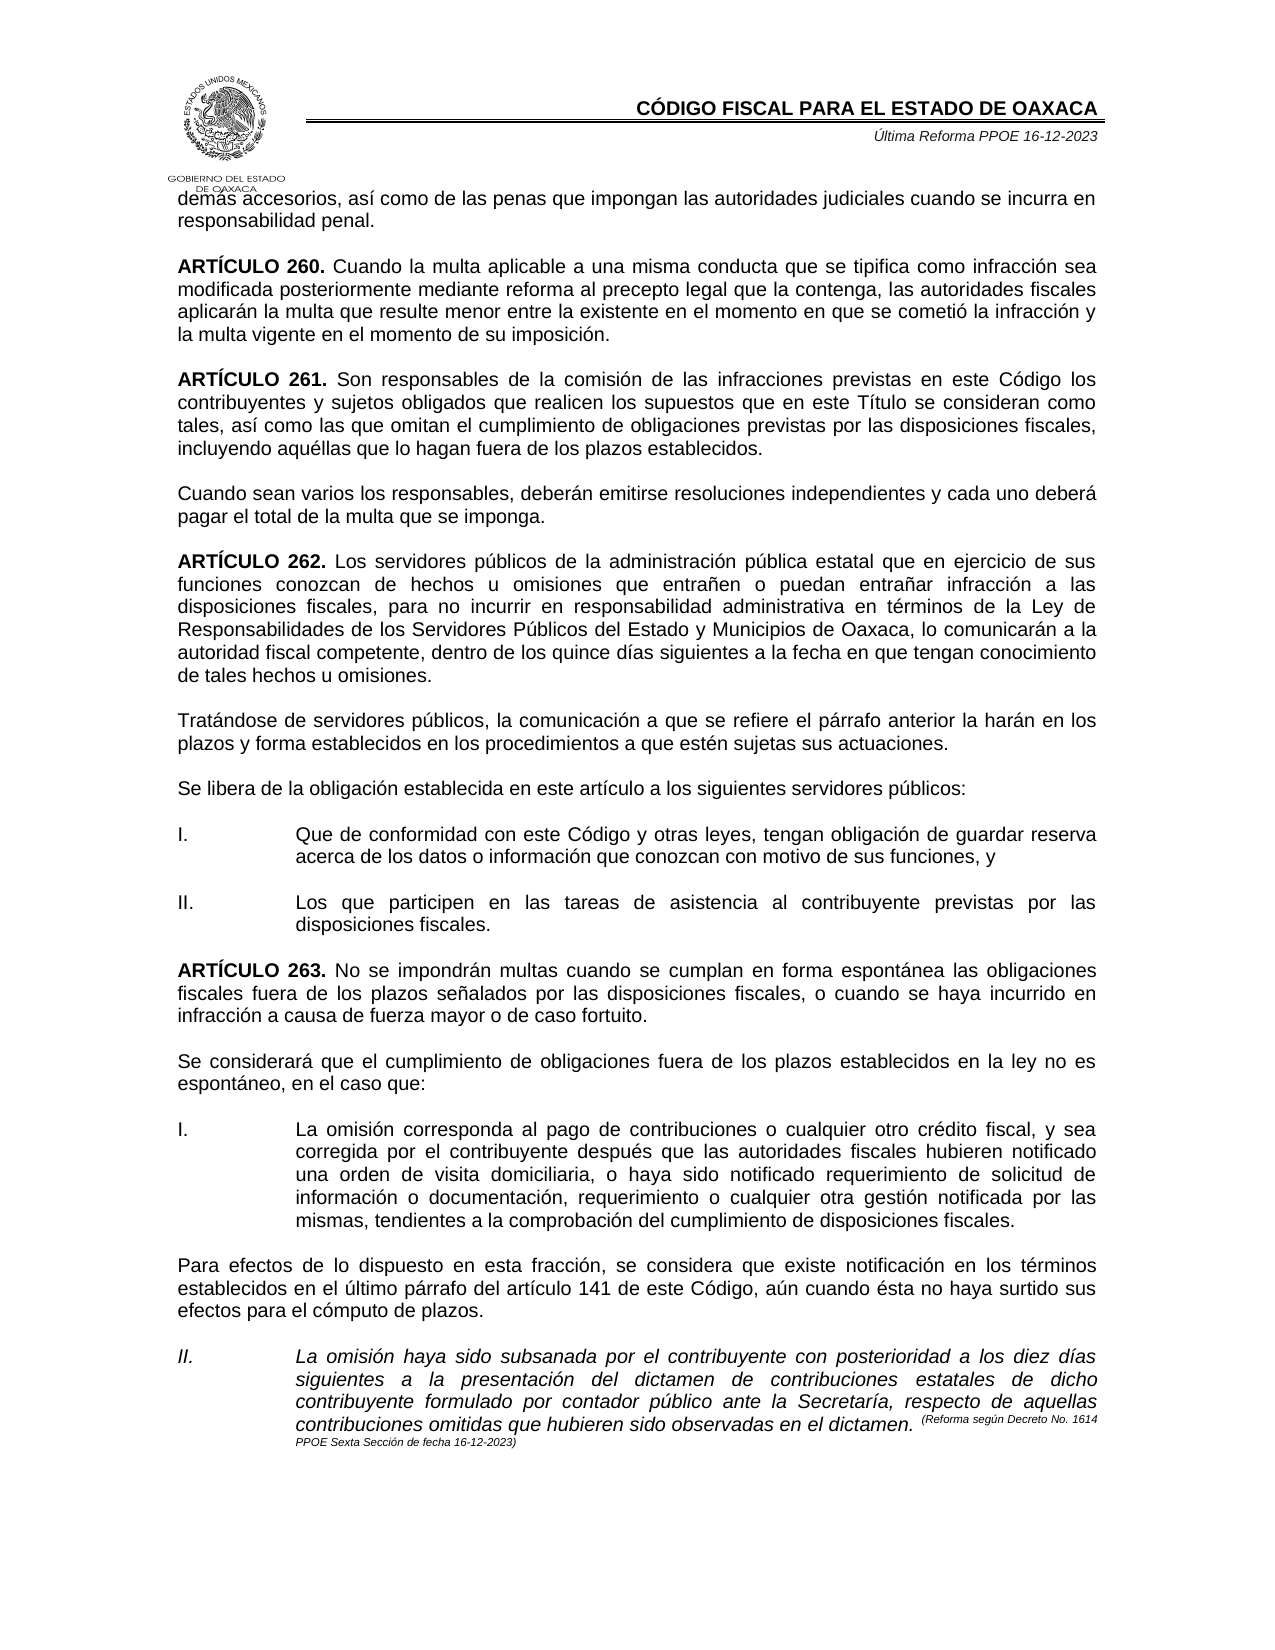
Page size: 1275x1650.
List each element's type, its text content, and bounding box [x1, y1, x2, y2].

text ARTÍCULO 262. Los servidores públicos de la administración pública estatal que en ejercicio de sus funciones conozcan de hechos u omisiones que entrañen o puedan entrañar infracción a las disposiciones fiscales, para no incurrir en responsabilidad administrativa en términos de la Ley de Responsabilidades de los Servidores Públicos del Estado y Municipios de Oaxaca, lo comunicarán a la autoridad fiscal competente, dentro de los quince días siguientes a la fecha en que tengan conocimiento de tales hechos u omisiones. [177, 550, 1098, 686]
text Para efectos de lo dispuesto en esta fracción, se considera que existe notificación en los términos establecidos en el último párrafo del artículo 141 de este Código, aún cuando ésta no haya surtido sus efectos para el cómputo de plazos. [177, 1254, 1098, 1322]
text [177, 187, 1098, 232]
text ARTÍCULO 260. Cuando la multa aplicable a una misma conducta que se tipifica como infracción sea modificada posteriormente mediante reforma al precepto legal que la contenga, las autoridades fiscales aplicarán la multa que resulte menor entre la existente en el momento en que se cometió la infracción y la multa vigente en el momento de su imposición. [177, 255, 1098, 346]
text Cuando sean varios los responsables, deberán emitirse resoluciones independientes y cada uno deberá pagar el total de la multa que se imponga. [177, 482, 1098, 527]
list La omisión corresponda al pago de contribuciones o cualquier otro crédito fiscal, y sea corregida por el contribuyente después que las autoridades fiscales hubieren notificado una orden de visita domiciliaria, o haya sido notificado requerimiento de solicitud de información o documentación, requerimiento o cualquier otra gestión notificada por las mismas, tendientes a la comprobación del cumplimiento de disposiciones fiscales. [177, 1118, 1098, 1231]
text ARTÍCULO 263. No se impondrán multas cuando se cumplan en forma espontánea las obligaciones fiscales fuera de los plazos señalados por las disposiciones fiscales, o cuando se haya incurrido en infracción a causa de fuerza mayor o de caso fortuito. [177, 959, 1098, 1027]
list Los que participen en las tareas de asistencia al contribuyente previstas por las disposiciones fiscales. [177, 891, 1098, 936]
text Se considerará que el cumplimiento de obligaciones fuera de los plazos establecidos en la ley no es espontáneo, en el caso que: [177, 1049, 1098, 1095]
list La omisión haya sido subsanada por el contribuyente con posterioridad a los diez días siguientes a la presentación del dictamen de contribuciones estatales de dicho contribuyente formulado por contador público ante la Secretaría, respecto de aquellas contribuciones omitidas que hubieren sido observadas en el dictamen. (Reforma según Decreto No. 1614 PPOE Sexta Sección de fecha 16-12-2023) [177, 1345, 1098, 1458]
text ARTÍCULO 261. Son responsables de la comisión de las infracciones previstas en este Código los contribuyentes y sujetos obligados que realicen los supuestos que en este Título se consideran como tales, así como las que omitan el cumplimiento de obligaciones previstas por las disposiciones fiscales, incluyendo aquéllas que lo hagan fuera de los plazos establecidos. [177, 368, 1098, 459]
text Tratándose de servidores públicos, la comunicación a que se refiere el párrafo anterior la harán en los plazos y forma establecidos en los procedimientos a que estén sujetas sus actuaciones. [177, 709, 1098, 754]
list Que de conformidad con este Código y otras leyes, tengan obligación de guardar reserva acerca de los datos o información que conozcan con motivo de sus funciones, y [177, 822, 1098, 868]
picture [165, 73, 288, 195]
text Se libera de la obligación establecida en este artículo a los siguientes servidores públicos: [177, 777, 1098, 800]
